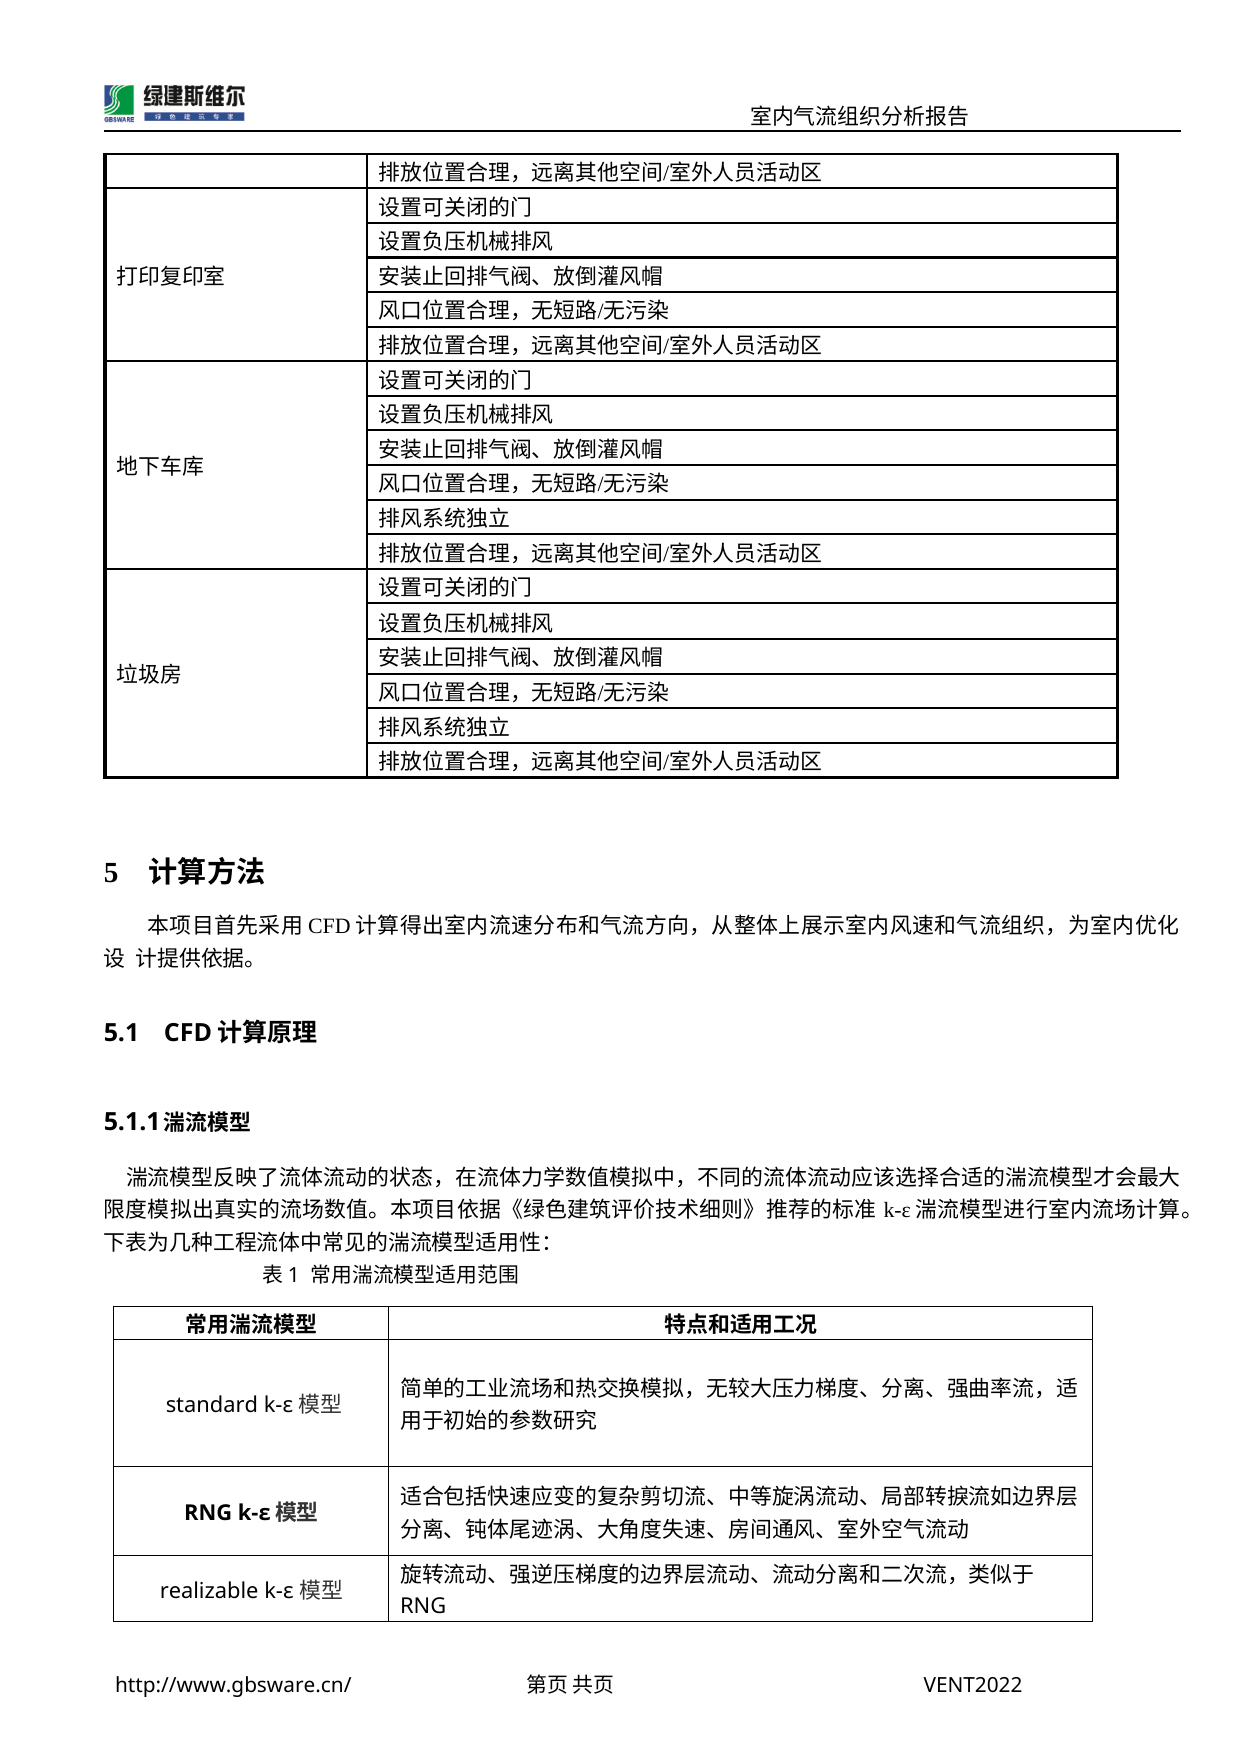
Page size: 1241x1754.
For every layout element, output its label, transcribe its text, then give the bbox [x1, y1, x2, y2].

table_cell 排风系统独立 [368, 709, 1116, 742]
table_cell 旋转流动、强逆压梯度的边界层流动、流动分离和二次流，类似于RNG [389, 1556, 1092, 1621]
table_cell 设置负压机械排风 [368, 224, 1116, 256]
table_cell 排风系统独立 [368, 501, 1116, 533]
table_header 常用湍流模型 [114, 1307, 388, 1339]
table_cell 垃圾房 [107, 570, 366, 776]
table_cell 设置可关闭的门 [368, 362, 1116, 395]
table_header 特点和适用工况 [389, 1307, 1092, 1339]
table_cell 适合包括快速应变的复杂剪切流、中等旋涡流动、局部转捩流如边界层分离、钝体尾迹涡、大角度失速、房间通风、室外空气流动 [389, 1467, 1092, 1555]
table_cell standard k-ε 模型 [114, 1340, 388, 1466]
text 表 1 常用湍流模型适用范围 [103, 1257, 1181, 1289]
table_cell 设置可关闭的门 [368, 570, 1116, 602]
table_cell RNG k-ε模型 [114, 1467, 388, 1555]
text 湍流模型反映了流体流动的状态，在流体力学数值模拟中，不同的流体流动应该选择合适的湍流模型才会最大限度模拟出真实的流场数值。本项目依据《绿色建筑评价技术细则》推荐的标准k-ε湍流模型进行室内流场计算。下表为几种工程流体中常见的湍流模型适用性： [103, 1159, 1181, 1257]
table_cell realizable k-ε 模型 [114, 1556, 388, 1621]
picture [103, 82, 246, 124]
table_cell 打印复印室 [107, 189, 366, 360]
table_cell 排放位置合理，远离其他空间/室外人员活动区 [368, 328, 1116, 360]
table_cell 安装止回排气阀、放倒灌风帽 [368, 431, 1116, 464]
table_cell 排放位置合理，远离其他空间/室外人员活动区 [368, 535, 1116, 568]
table_cell 安装止回排气阀、放倒灌风帽 [368, 640, 1116, 672]
table_cell 风口位置合理，无短路/无污染 [368, 466, 1116, 498]
table_cell 风口位置合理，无短路/无污染 [368, 293, 1116, 326]
table_cell 设置负压机械排风 [368, 397, 1116, 429]
subtitle CFD计算原理 [103, 998, 1181, 1063]
subtitle 计算方法 [103, 837, 1181, 902]
table_cell 排放位置合理，远离其他空间/室外人员活动区 [368, 744, 1116, 776]
table_cell 排放位置合理，远离其他空间/室外人员活动区 [368, 155, 1116, 187]
text 本项目首先采用CFD计算得出室内流速分布和气流方向，从整体上展示室内风速和气流组织，为室内优化设 计提供依据。 [103, 908, 1181, 973]
subtitle 湍流模型 [103, 1088, 1181, 1153]
table_cell 简单的工业流场和热交换模拟，无较大压力梯度、分离、强曲率流，适用于初始的参数研究 [389, 1340, 1092, 1466]
table_cell 设置可关闭的门 [368, 189, 1116, 222]
table_cell 地下车库 [107, 362, 366, 568]
table_cell 安装止回排气阀、放倒灌风帽 [368, 259, 1116, 291]
table_cell 风口位置合理，无短路/无污染 [368, 675, 1116, 707]
table_cell 设置负压机械排风 [368, 604, 1116, 638]
